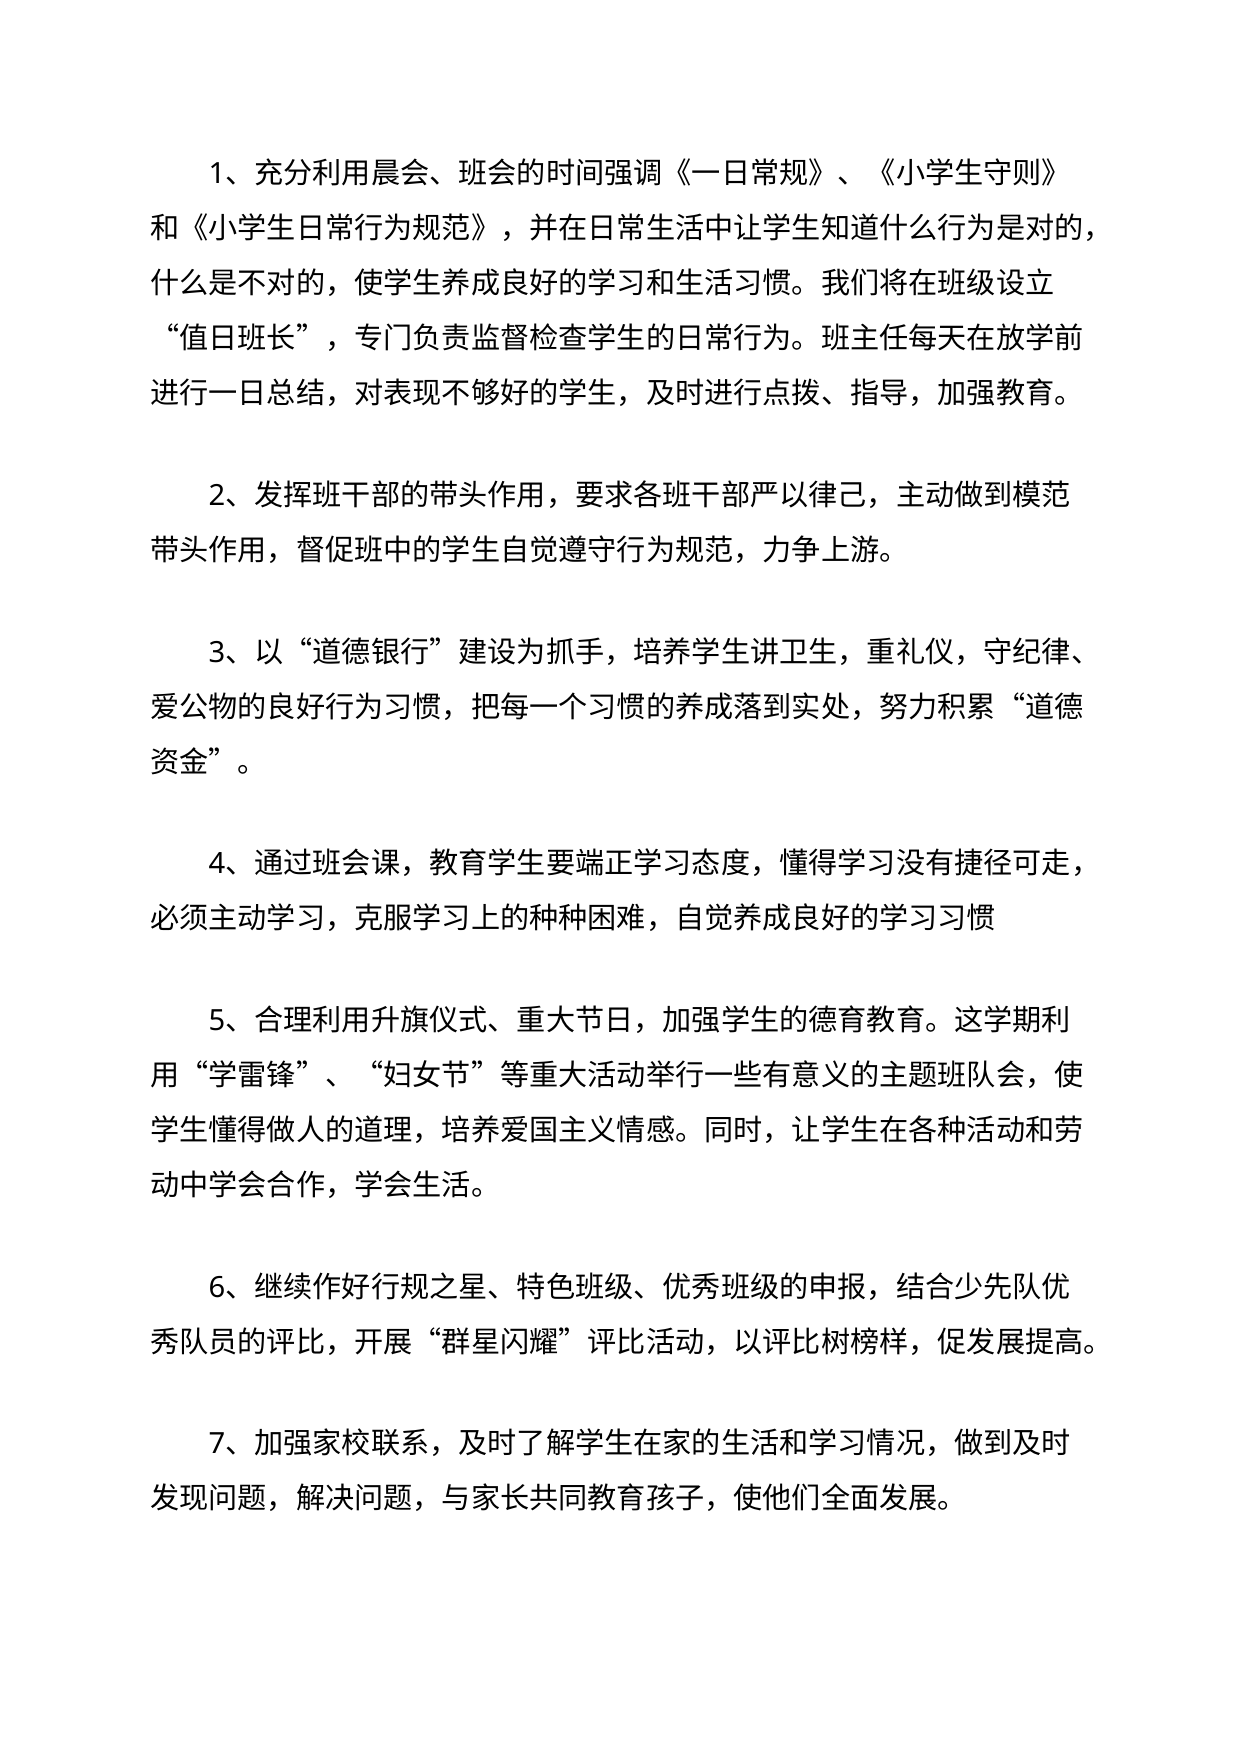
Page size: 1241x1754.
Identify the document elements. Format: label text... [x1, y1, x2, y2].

text 4、通过班会课，教育学生要端正学习态度，懂得学习没有捷径可走，必须主动学习，克服学习上的种种困难，自觉养成良好的学习习惯 [150, 840, 1090, 937]
text 6、继续作好行规之星、特色班级、优秀班级的申报，结合少先队优秀队员的评比，开展“群星闪耀”评比活动，以评比树榜样，促发展提高。 [150, 1263, 1090, 1361]
text 1、充分利用晨会、班会的时间强调《一日常规》、《小学生守则》和《小学生日常行为规范》，并在日常生活中让学生知道什么行为是对的，什么是不对的，使学生养成良好的学习和生活习惯。我们将在班级设立“值日班长”，专门负责监督检查学生的日常行为。班主任每天在放学前进行一日总结，对表现不够好的学生，及时进行点拨、指导，加强教育。 [150, 150, 1090, 412]
text 5、合理利用升旗仪式、重大节日，加强学生的德育教育。这学期利用“学雷锋”、“妇女节”等重大活动举行一些有意义的主题班队会，使学生懂得做人的道理，培养爱国主义情感。同时，让学生在各种活动和劳动中学会合作，学会生活。 [150, 997, 1090, 1204]
text 7、加强家校联系，及时了解学生在家的生活和学习情况，做到及时发现问题，解决问题，与家长共同教育孩子，使他们全面发展。 [150, 1420, 1090, 1517]
text 2、发挥班干部的带头作用，要求各班干部严以律己，主动做到模范带头作用，督促班中的学生自觉遵守行为规范，力争上游。 [150, 471, 1090, 569]
text 3、以“道德银行”建设为抓手，培养学生讲卫生，重礼仪，守纪律、爱公物的良好行为习惯，把每一个习惯的养成落到实处，努力积累“道德资金”。 [150, 628, 1090, 780]
